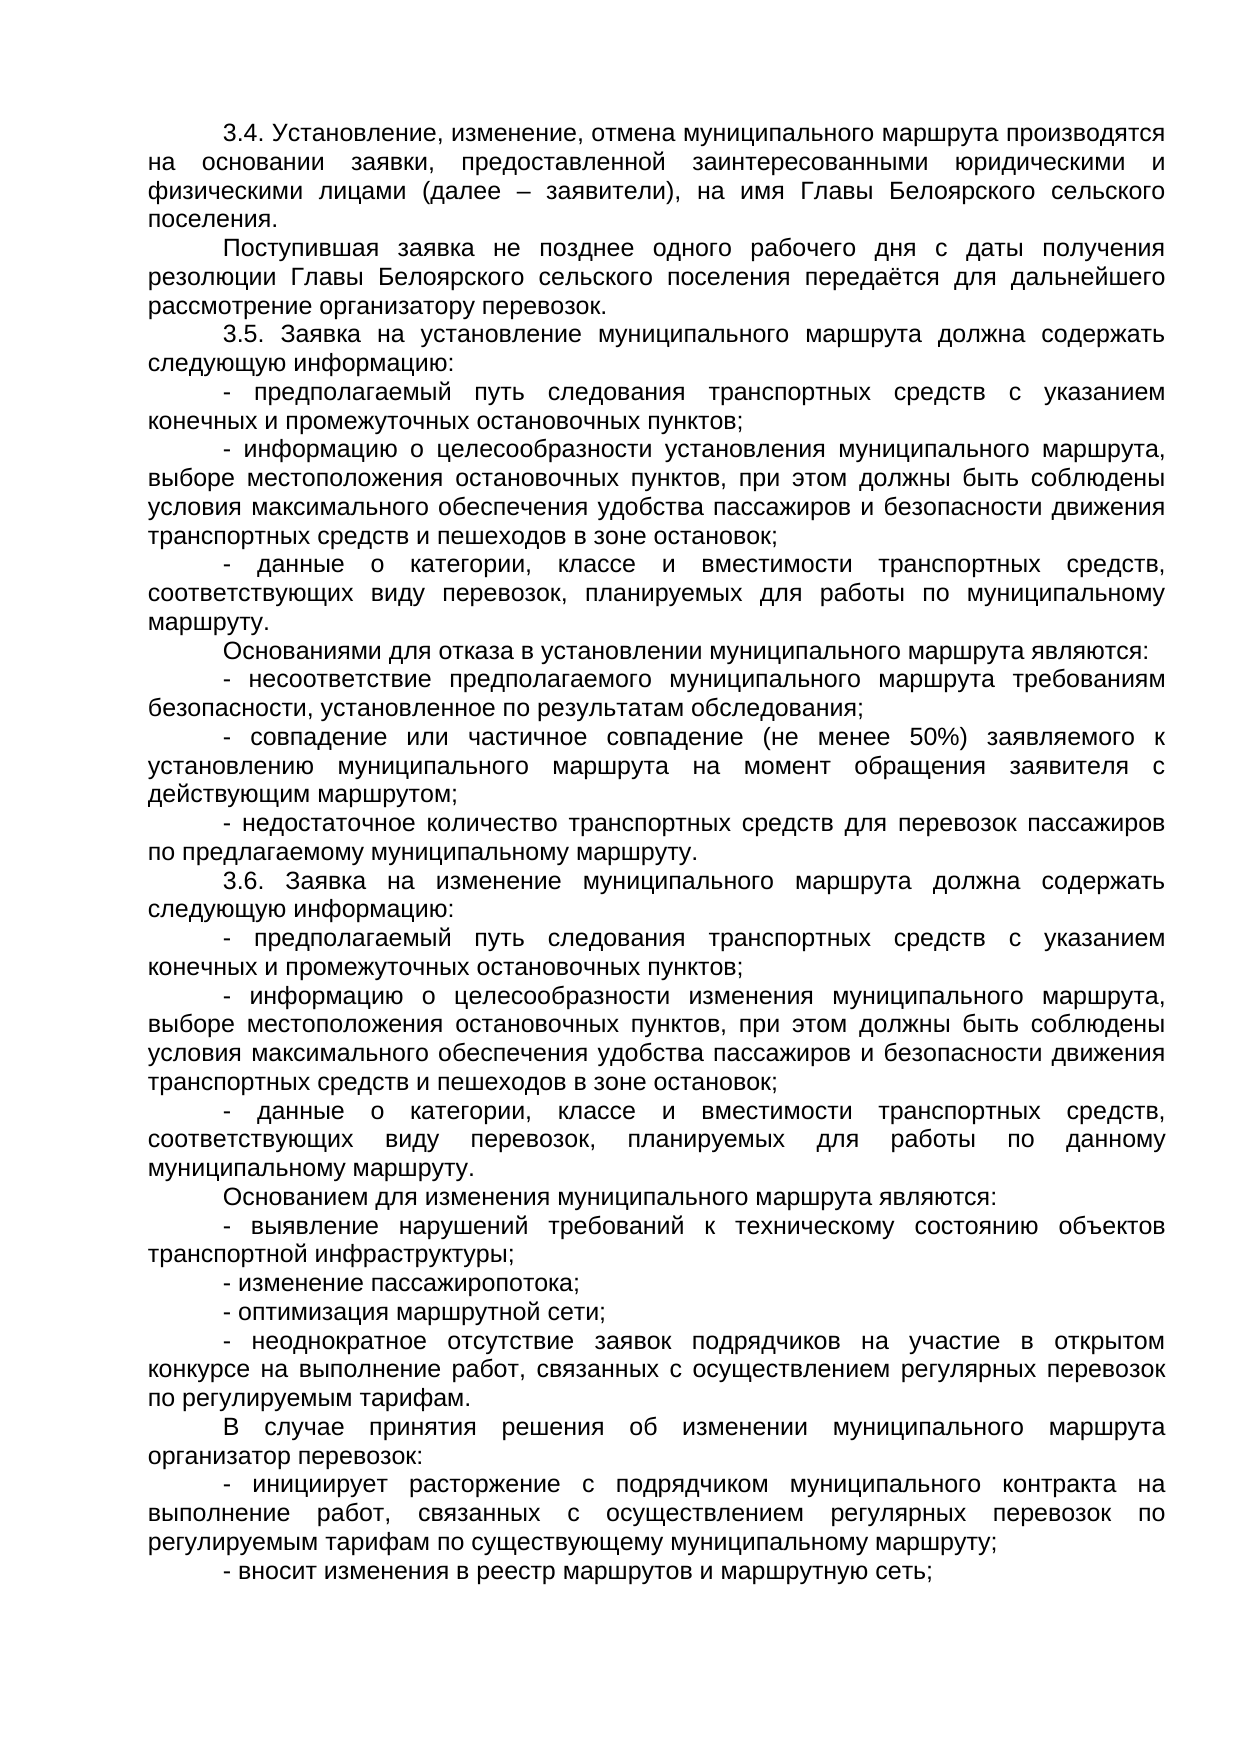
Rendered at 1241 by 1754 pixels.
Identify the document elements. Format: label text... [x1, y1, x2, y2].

text - недостаточное количество транспортных средств для перевозок пассажиров по предлагаемому муниципальному маршруту. [148, 808, 1167, 866]
text Поступившая заявка не позднее одного рабочего дня с даты получения резолюции Главы Белоярского сельского поселения передаётся для дальнейшего рассмотрение организатору перевозок. [148, 233, 1167, 319]
text - предполагаемый путь следования транспортных средств с указанием конечных и промежуточных остановочных пунктов; [148, 377, 1167, 434]
text 3.6. Заявка на изменение муниципального маршрута должна содержать следующую информацию: [148, 866, 1167, 923]
text - информацию о целесообразности изменения муниципального маршрута, выборе местоположения остановочных пунктов, при этом должны быть соблюдены условия максимального обеспечения удобства пассажиров и безопасности движения транспортных средств и пешеходов в зоне остановок; [148, 981, 1167, 1096]
text Основанием для изменения муниципального маршрута являются: [148, 1182, 1167, 1211]
text - вносит изменения в реестр маршрутов и маршрутную сеть; [148, 1556, 1167, 1584]
text - информацию о целесообразности установления муниципального маршрута, выборе местоположения остановочных пунктов, при этом должны быть соблюдены условия максимального обеспечения удобства пассажиров и безопасности движения транспортных средств и пешеходов в зоне остановок; [148, 434, 1167, 549]
text - инициирует расторжение с подрядчиком муниципального контракта на выполнение работ, связанных с осуществлением регулярных перевозок по регулируемым тарифам по существующему муниципальному маршруту; [148, 1469, 1167, 1556]
text - выявление нарушений требований к техническому состоянию объектов транспортной инфраструктуры; [148, 1211, 1167, 1268]
text - совпадение или частичное совпадение (не менее 50%) заявляемого к установлению муниципального маршрута на момент обращения заявителя с действующим маршрутом; [148, 722, 1167, 808]
text 3.4. Установление, изменение, отмена муниципального маршрута производятся на основании заявки, предоставленной заинтересованными юридическими и физическими лицами (далее – заявители), на имя Главы Белоярского сельского поселения. [148, 118, 1167, 233]
text - данные о категории, классе и вместимости транспортных средств, соответствующих виду перевозок, планируемых для работы по данному муниципальному маршруту. [148, 1096, 1167, 1182]
text - данные о категории, классе и вместимости транспортных средств, соответствующих виду перевозок, планируемых для работы по муниципальному маршруту. [148, 549, 1167, 636]
text - несоответствие предполагаемого муниципального маршрута требованиям безопасности, установленное по результатам обследования; [148, 664, 1167, 722]
text - изменение пассажиропотока; [148, 1268, 1167, 1297]
text Основаниями для отказа в установлении муниципального маршрута являются: [148, 636, 1167, 664]
text - оптимизация маршрутной сети; [148, 1297, 1167, 1326]
text - неоднократное отсутствие заявок подрядчиков на участие в открытом конкурсе на выполнение работ, связанных с осуществлением регулярных перевозок по регулируемым тарифам. [148, 1326, 1167, 1412]
text В случае принятия решения об изменении муниципального маршрута организатор перевозок: [148, 1412, 1167, 1469]
text - предполагаемый путь следования транспортных средств с указанием конечных и промежуточных остановочных пунктов; [148, 923, 1167, 981]
text 3.5. Заявка на установление муниципального маршрута должна содержать следующую информацию: [148, 319, 1167, 377]
